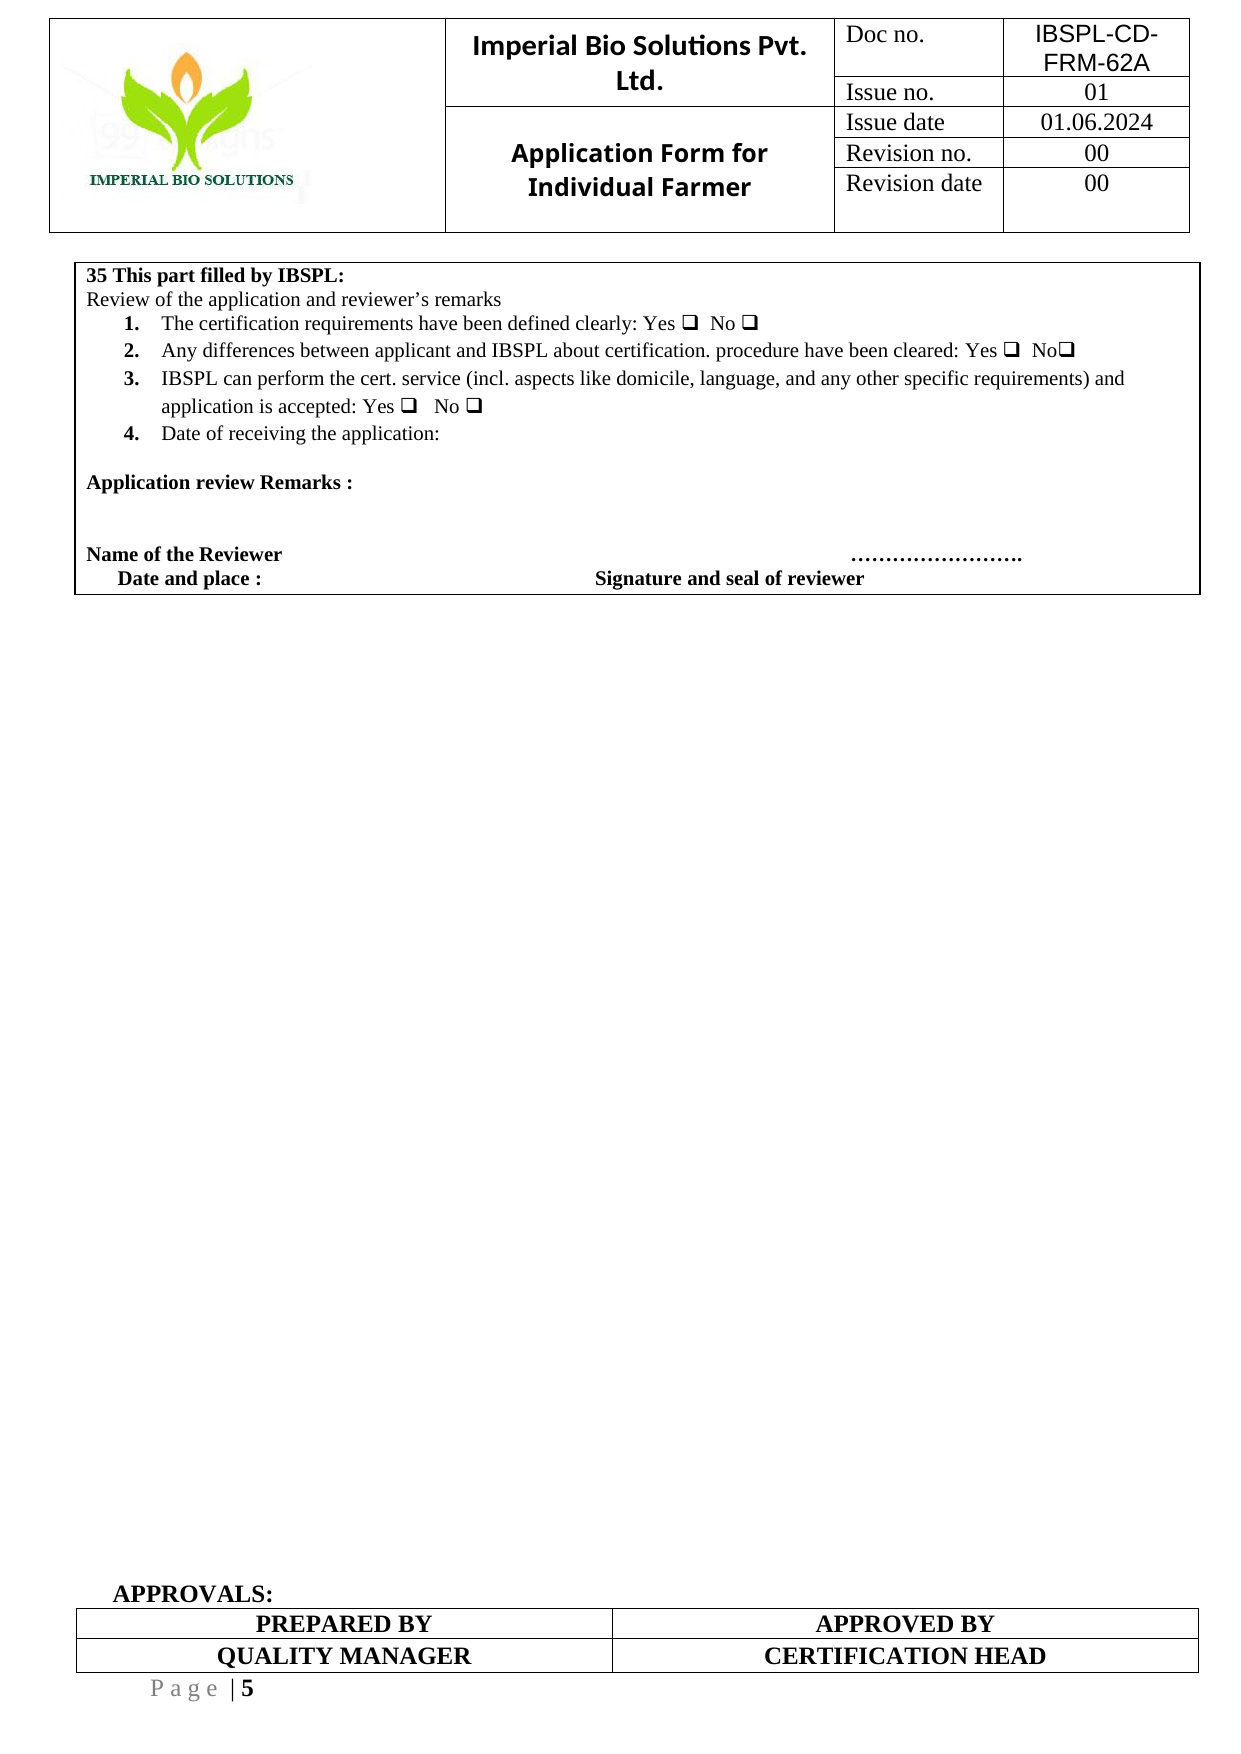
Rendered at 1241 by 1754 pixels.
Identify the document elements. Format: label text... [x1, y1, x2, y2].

picture [60, 43, 313, 204]
table_header 35 This part filled by IBSPL: Review of the application and reviewer’s remarks The certification requirements have been defined clearly: Yes No Any differences between applicant and IBSPL about certification. procedure have been cleared: Yes No IBSPL can perform the cert. service (incl. aspects like domicile, language, and any other specific requirements) and application is accepted: Yes No Date of receiving the application: Application review Remarks : Name of the Reviewer ……………………. Date and place : Signature and seal of reviewer [76, 263, 1199, 594]
